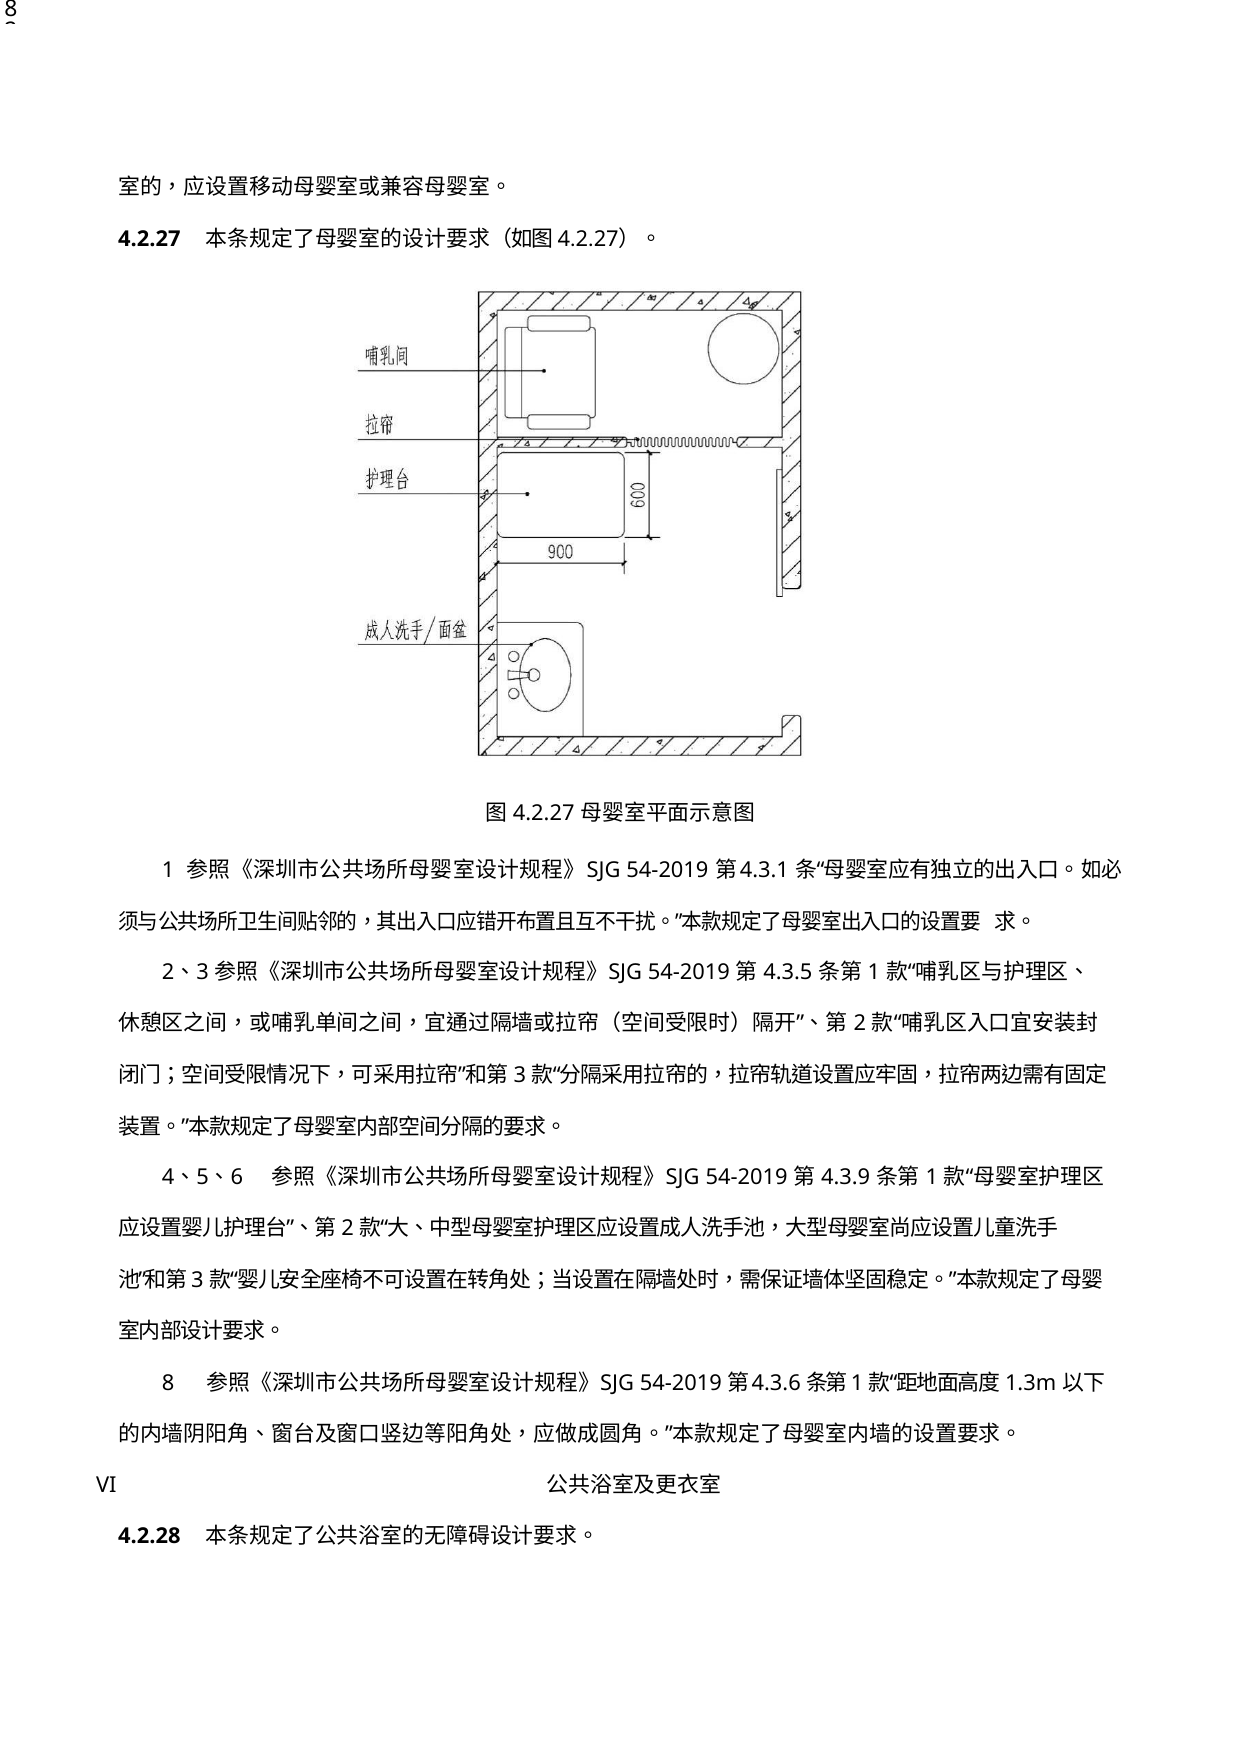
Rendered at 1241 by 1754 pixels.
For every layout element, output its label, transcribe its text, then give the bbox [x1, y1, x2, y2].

text 室的，应设置移动母婴室或兼容母婴室。 [118, 171, 1155, 201]
text 8 参照《深圳市公共场所母婴室设计规程》SJG 54-2019 第 4.3.6 条第 1 款“距地面高度 1.3m 以下的内墙阴阳角、窗台及窗口竖边等阳角处，应做成圆角。”本款规定了母婴室内墙的设置要求。 [118, 1367, 1122, 1448]
text 1 参照《深圳市公共场所母婴室设计规程》SJG 54-2019 第 4.3.1 条“母婴室应有独立的出入口。如必须与公共场所卫生间贴邻的，其出入口应错开布置且互不干扰。”本款规定了母婴室出入口的设置要 求。 [118, 854, 1122, 936]
text 池”和第 3 款“婴儿安全座椅不可设置在转角处；当设置在隔墙处时，需保证墙体坚固稳定。”本款规定了母婴室内部设计要求。 [118, 1264, 1122, 1345]
text 闭门；空间受限情况下，可采用拉帘”和第 3 款“分隔采用拉帘的，拉帘轨道设置应牢固，拉帘两边需有固定装置。”本款规定了母婴室内部空间分隔的要求。 [118, 1059, 1122, 1140]
text 2、3 参照《深圳市公共场所母婴室设计规程》SJG 54-2019 第 4.3.5 条第 1 款“哺乳区与护理区、 [162, 957, 1155, 985]
picture [353, 288, 805, 762]
text 4、5、6 参照《深圳市公共场所母婴室设计规程》SJG 54-2019 第 4.3.9 条第 1 款“母婴室护理区 [162, 1162, 1155, 1190]
text 休憩区之间，或哺乳单间之间，宜通过隔墙或拉帘（空间受限时）隔开”、第 2 款“哺乳区入口宜安装封 [118, 1007, 1155, 1037]
list 公共浴室及更衣室 [96, 1469, 1144, 1498]
text 应设置婴儿护理台”、第 2 款“大、中型母婴室护理区应设置成人洗手池，大型母婴室尚应设置儿童洗手 [118, 1212, 1155, 1242]
list 本条规定了母婴室的设计要求（如图 4.2.27）。 [118, 223, 1155, 252]
text 图 4.2.27 母婴室平面示意图 [96, 797, 1144, 827]
list 本条规定了公共浴室的无障碍设计要求。 [118, 1519, 1155, 1549]
